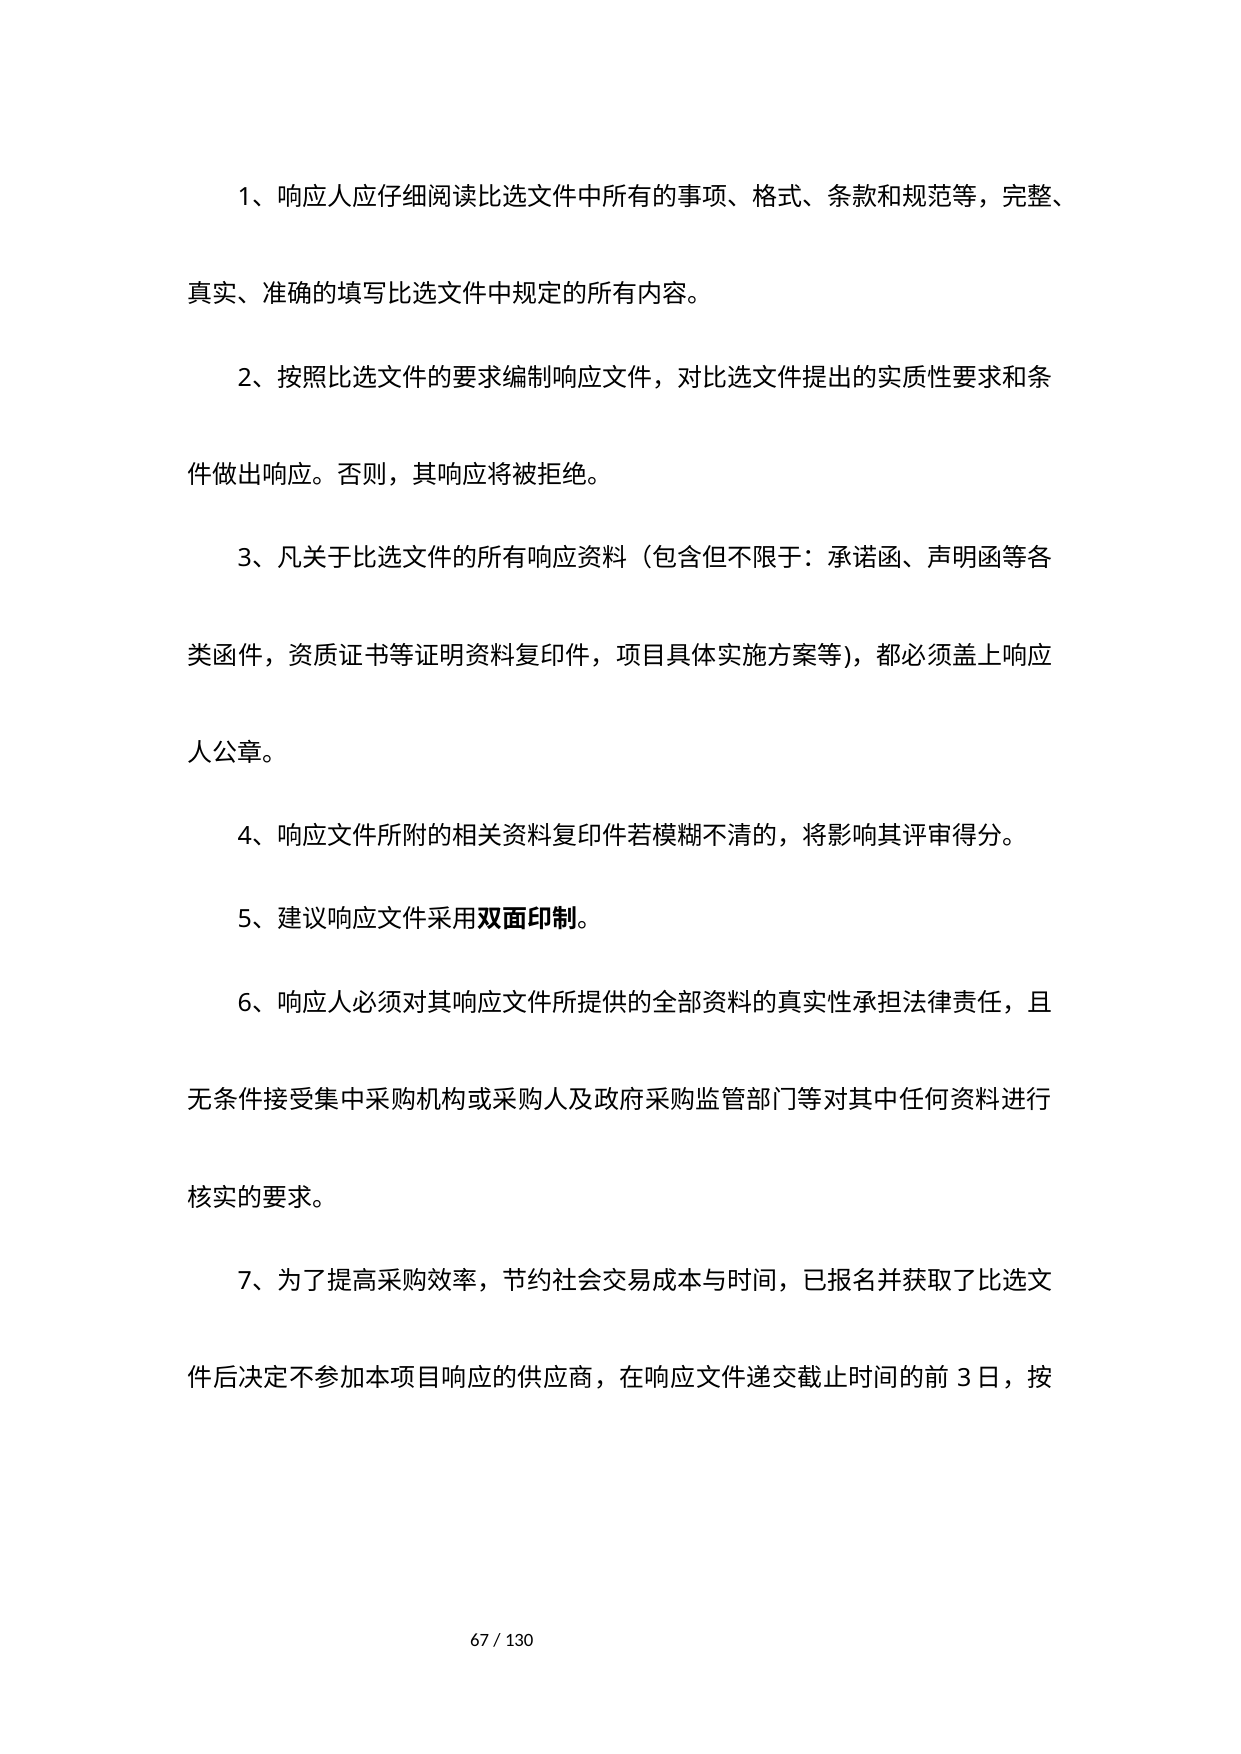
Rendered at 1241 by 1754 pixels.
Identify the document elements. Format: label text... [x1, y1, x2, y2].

list 响应人应仔细阅读比选文件中所有的事项、格式、条款和规范等，完整、真实、准确的填写比选文件中规定的所有内容。 [187, 162, 1053, 324]
list 响应人必须对其响应文件所提供的全部资料的真实性承担法律责任，且无条件接受集中采购机构或采购人及政府采购监管部门等对其中任何资料进行核实的要求。 [187, 968, 1053, 1228]
list 建议响应文件采用双面印制。 [187, 884, 1053, 949]
list 凡关于比选文件的所有响应资料（包含但不限于：承诺函、声明函等各类函件，资质证书等证明资料复印件，项目具体实施方案等)，都必须盖上响应人公章。 [187, 523, 1053, 783]
list 按照比选文件的要求编制响应文件，对比选文件提出的实质性要求和条件做出响应。否则，其响应将被拒绝。 [187, 343, 1053, 505]
list 响应文件所附的相关资料复印件若模糊不清的，将影响其评审得分。 [187, 801, 1053, 866]
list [187, 1246, 1053, 1408]
